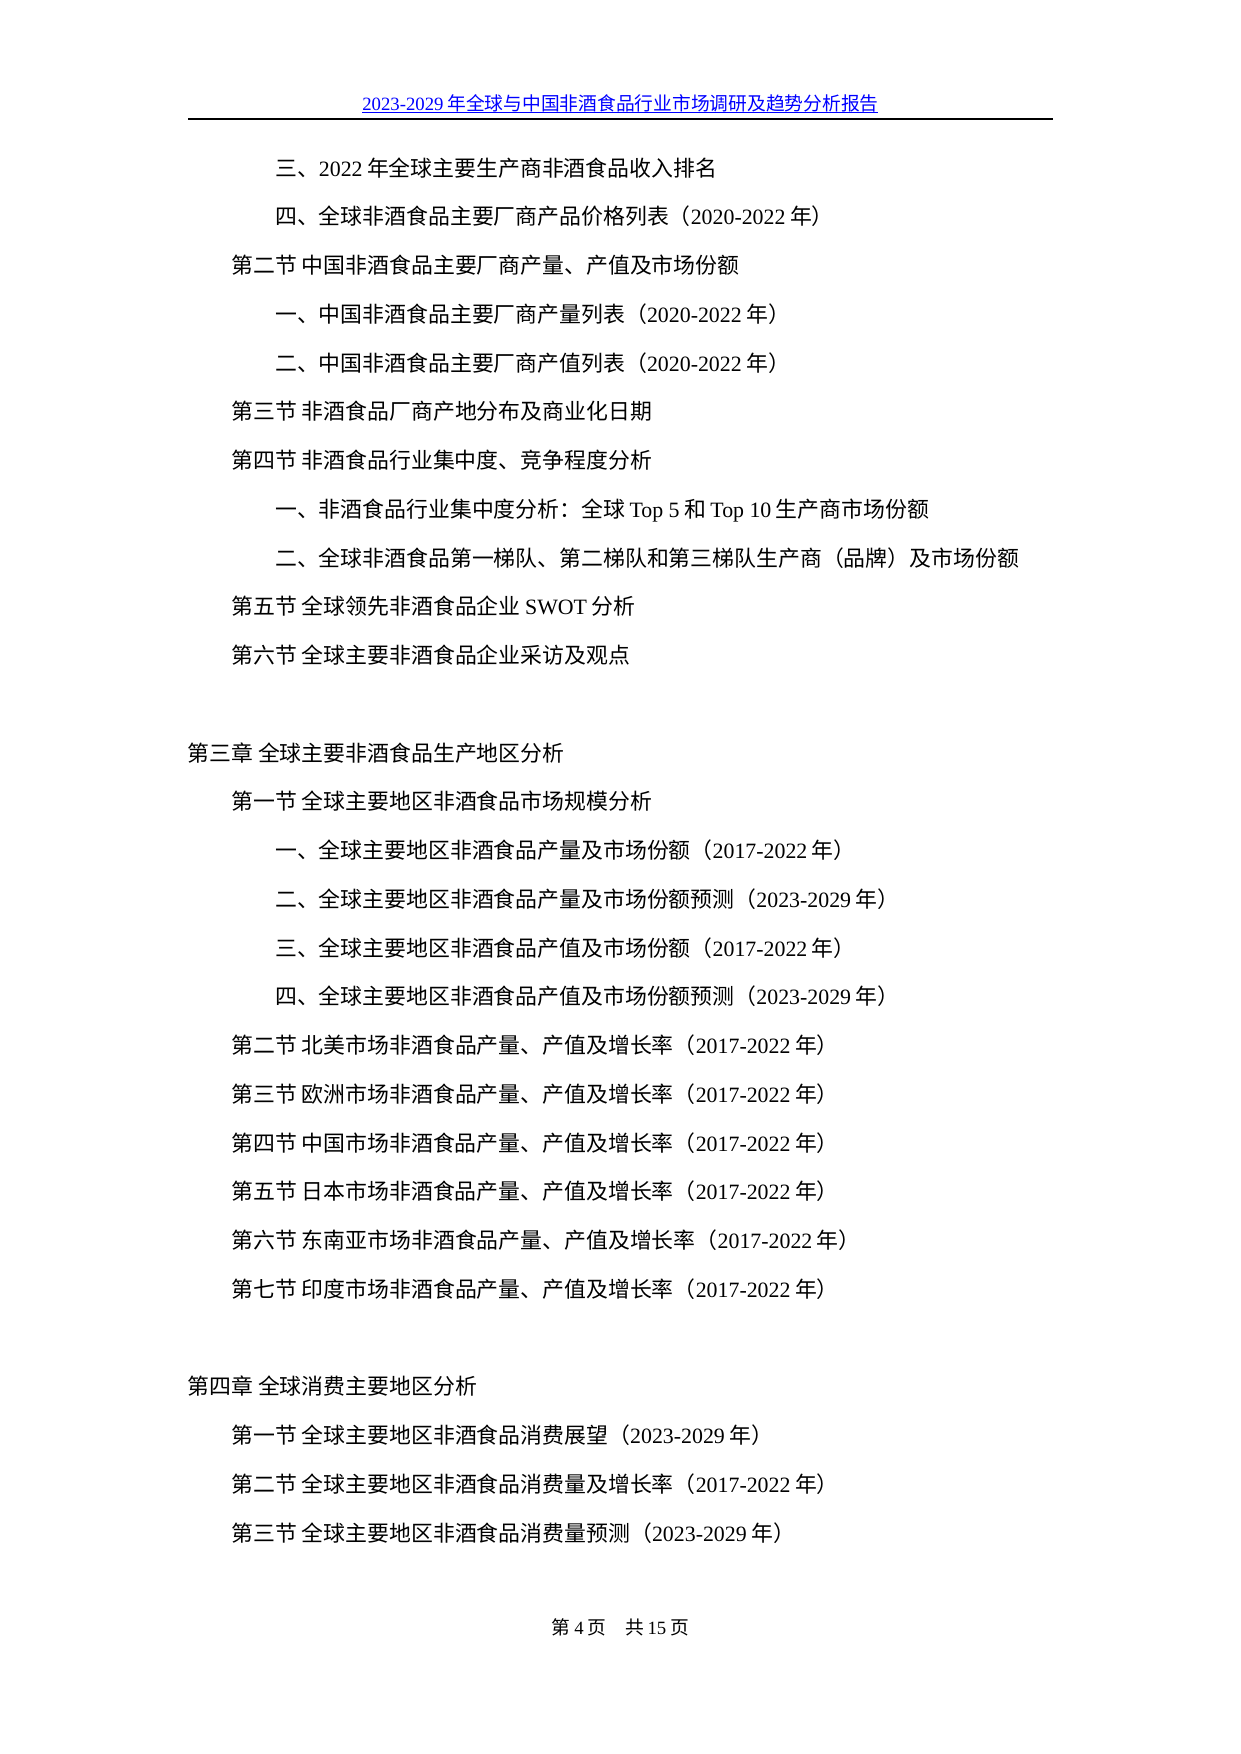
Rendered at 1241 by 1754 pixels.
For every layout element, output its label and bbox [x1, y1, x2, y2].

text [187, 150, 1053, 1548]
